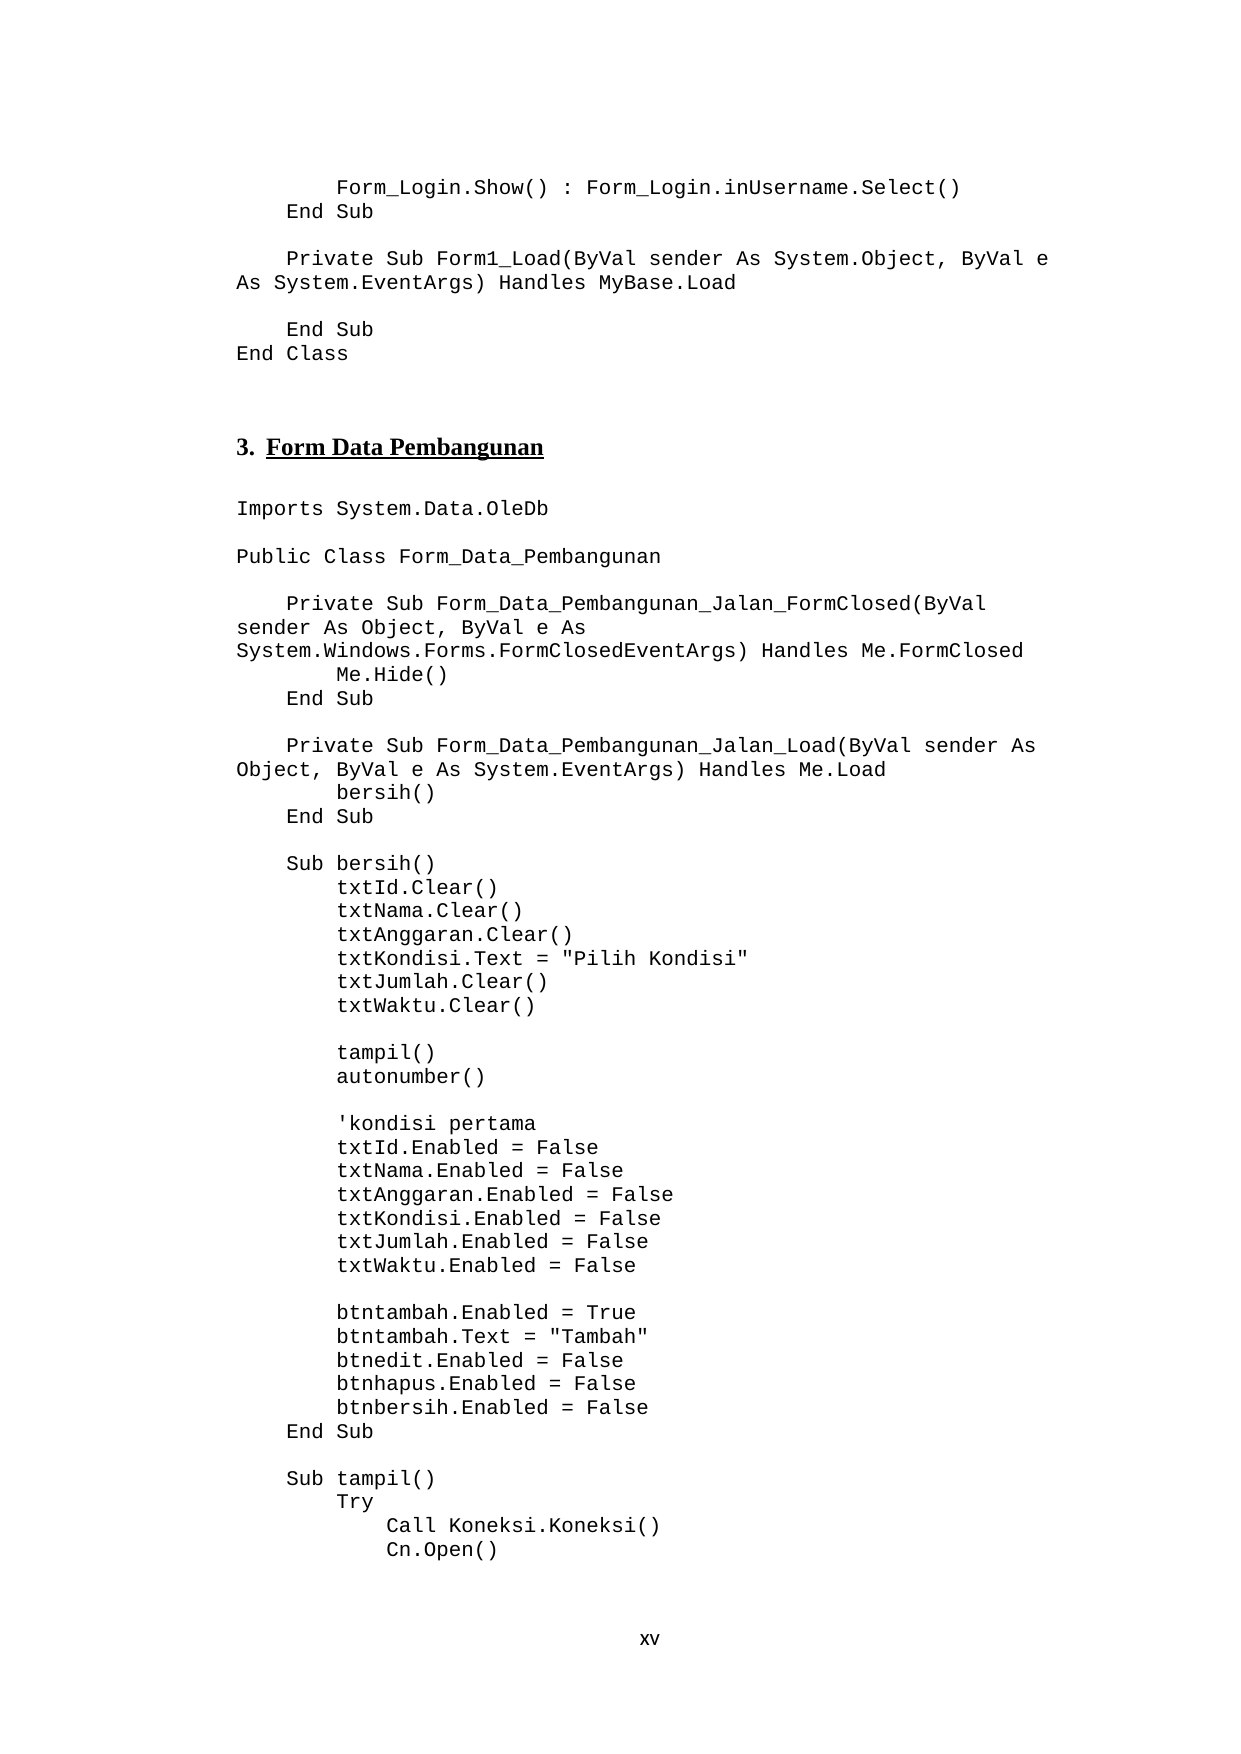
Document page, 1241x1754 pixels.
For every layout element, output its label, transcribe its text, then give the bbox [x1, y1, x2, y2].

text txtKondisi.Text = "Pilih Kondisi" [236, 948, 1063, 971]
text End Sub [236, 806, 1063, 829]
text txtJumlah.Enabled = False [236, 1231, 1063, 1255]
text btnedit.Enabled = False [236, 1350, 1063, 1373]
text Private Sub Form_Data_Pembangunan_Jalan_Load(ByVal sender As Object, ByVal e As System.EventArgs) Handles Me.Load [236, 735, 1063, 782]
text Sub tampil() [236, 1468, 1063, 1492]
text Sub bersih() [236, 853, 1063, 877]
text Private Sub Form1_Load(ByVal sender As System.Object, ByVal e As System.EventArgs) Handles MyBase.Load [236, 248, 1063, 295]
text txtId.Enabled = False [236, 1137, 1063, 1161]
text btnbersih.Enabled = False [236, 1397, 1063, 1421]
text 'kondisi pertama [236, 1113, 1063, 1137]
text Form_Login.Show() : Form_Login.inUsername.Select() [236, 177, 1063, 201]
text btntambah.Text = "Tambah" [236, 1326, 1063, 1350]
list Form Data Pembangunan [236, 432, 1063, 461]
text End Class [236, 343, 1063, 366]
text btntambah.Enabled = True [236, 1302, 1063, 1326]
text Imports System.Data.OleDb [236, 498, 1063, 522]
text End Sub [236, 201, 1063, 224]
text txtJumlah.Clear() [236, 971, 1063, 995]
text End Sub [236, 688, 1063, 711]
text Try [236, 1492, 1063, 1515]
text tampil() [236, 1042, 1063, 1066]
text txtWaktu.Enabled = False [236, 1255, 1063, 1279]
text End Sub [236, 319, 1063, 343]
text txtKondisi.Enabled = False [236, 1208, 1063, 1231]
text txtId.Clear() [236, 877, 1063, 900]
text txtAnggaran.Clear() [236, 924, 1063, 948]
text End Sub [236, 1421, 1063, 1444]
text btnhapus.Enabled = False [236, 1373, 1063, 1397]
text Me.Hide() [236, 664, 1063, 688]
text Call Koneksi.Koneksi() [236, 1515, 1063, 1539]
text Public Class Form_Data_Pembangunan [236, 546, 1063, 569]
text Cn.Open() [236, 1539, 1063, 1562]
text txtNama.Clear() [236, 900, 1063, 924]
text txtAnggaran.Enabled = False [236, 1184, 1063, 1208]
text autonumber() [236, 1066, 1063, 1089]
text txtWaktu.Clear() [236, 995, 1063, 1019]
text Private Sub Form_Data_Pembangunan_Jalan_FormClosed(ByVal sender As Object, ByVal e As System.Windows.Forms.FormClosedEventArgs) Handles Me.FormClosed [236, 593, 1063, 664]
text txtNama.Enabled = False [236, 1161, 1063, 1184]
text bersih() [236, 782, 1063, 806]
